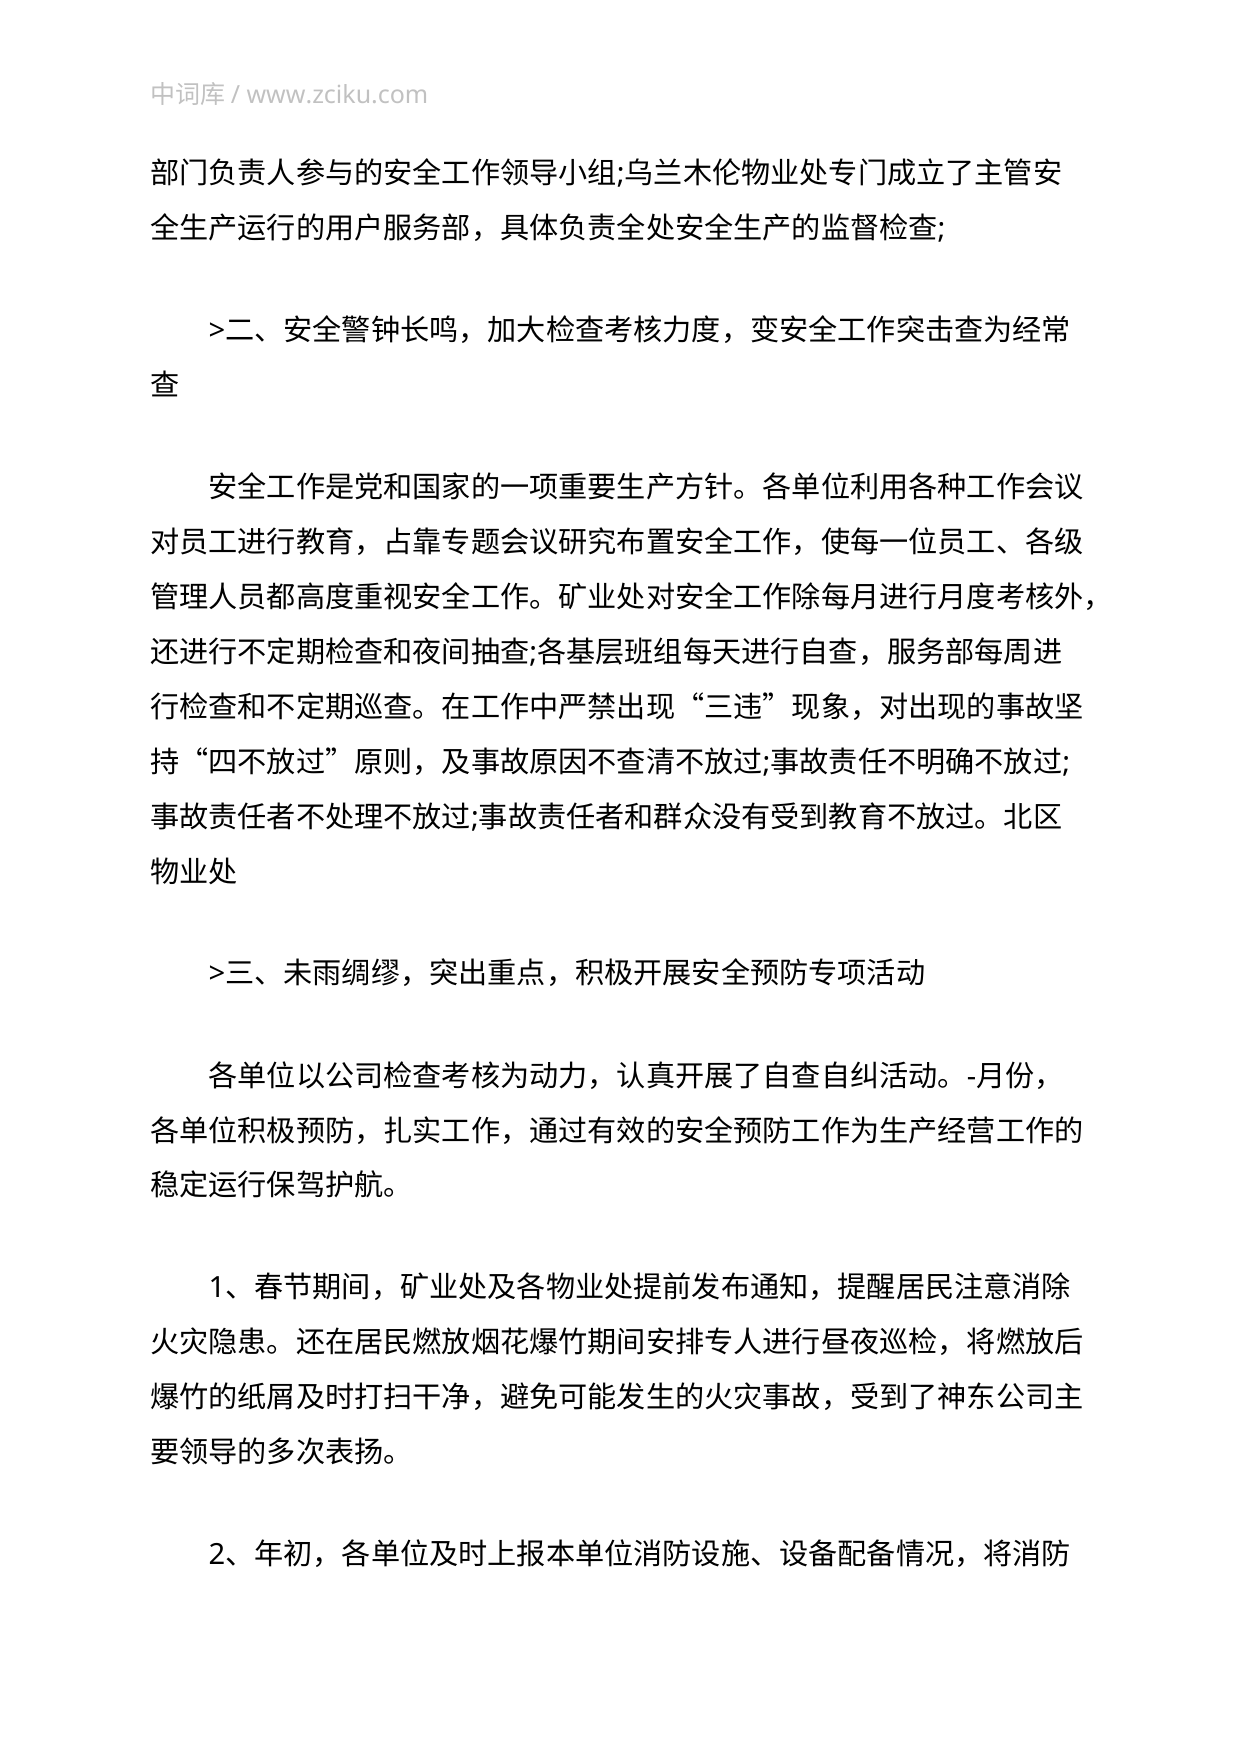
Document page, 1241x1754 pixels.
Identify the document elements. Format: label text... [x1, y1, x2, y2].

text 安全工作是党和国家的一项重要生产方针。各单位利用各种工作会议对员工进行教育，占靠专题会议研究布置安全工作，使每一位员工、各级管理人员都高度重视安全工作。矿业处对安全工作除每月进行月度考核外，还进行不定期检查和夜间抽查;各基层班组每天进行自查，服务部每周进行检查和不定期巡查。在工作中严禁出现“三违”现象，对出现的事故坚持“四不放过”原则，及事故原因不查清不放过;事故责任不明确不放过;事故责任者不处理不放过;事故责任者和群众没有受到教育不放过。北区物业处 [150, 464, 1090, 891]
text >二、安全警钟长鸣，加大检查考核力度，变安全工作突击查为经常查 [150, 307, 1090, 404]
text 各单位以公司检查考核为动力，认真开展了自查自纠活动。-月份，各单位积极预防，扎实工作，通过有效的安全预防工作为生产经营工作的稳定运行保驾护航。 [150, 1052, 1090, 1204]
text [150, 1530, 1090, 1573]
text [150, 150, 1090, 247]
text >三、未雨绸缪，突出重点，积极开展安全预防专项活动 [150, 950, 1090, 992]
text 1、春节期间，矿业处及各物业处提前发布通知，提醒居民注意消除火灾隐患。还在居民燃放烟花爆竹期间安排专人进行昼夜巡检，将燃放后爆竹的纸屑及时打扫干净，避免可能发生的火灾事故，受到了神东公司主要领导的多次表扬。 [150, 1264, 1090, 1471]
